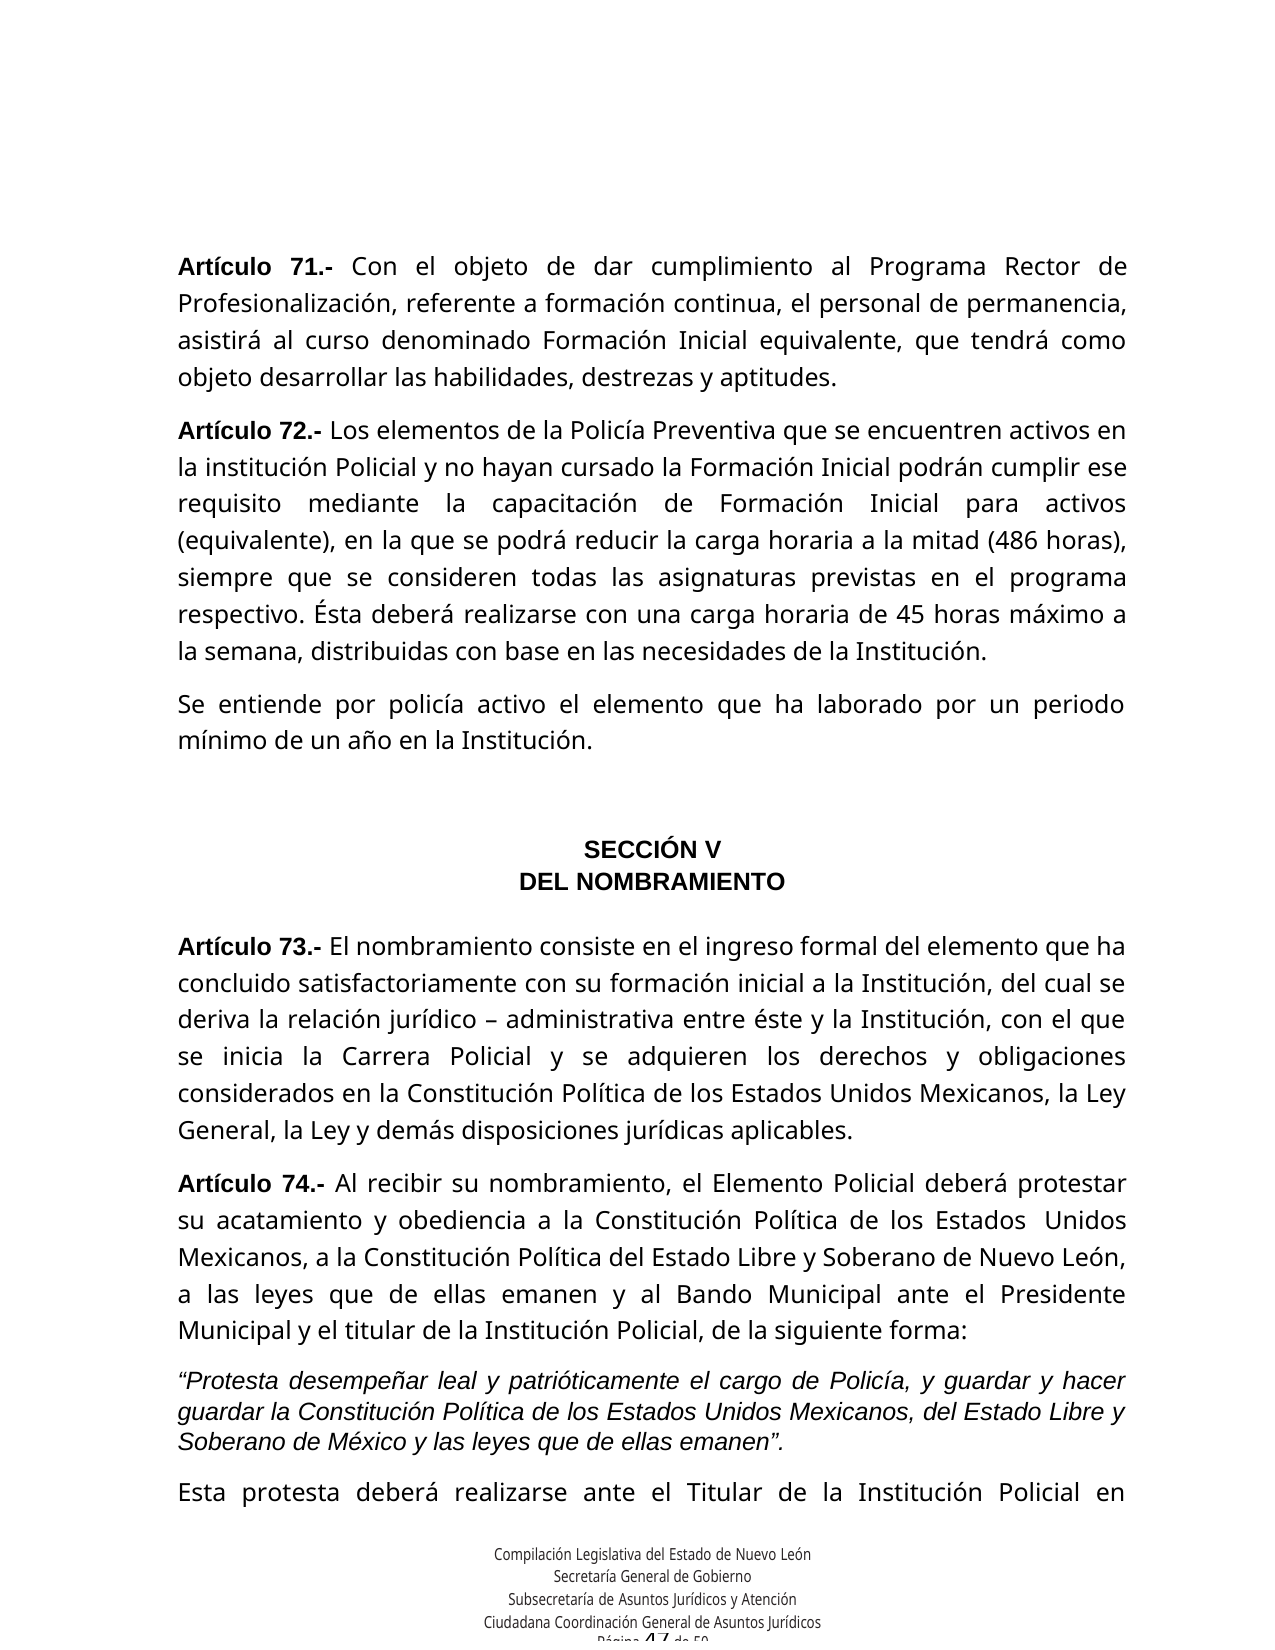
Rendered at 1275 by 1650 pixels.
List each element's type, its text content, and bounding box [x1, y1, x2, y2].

text DEL NOMBRAMIENTO [190, 866, 1114, 895]
text Artículo 73.- El nombramiento consiste en el ingreso formal del elemento que ha concluido satisfactoriamente con su formación inicial a la Institución, del cual se deriva la relación jurídico – administrativa entre éste y la Institución, con el que se inicia la Carrera Policial y se adquieren los derechos y obligaciones considerados en la Constitución Política de los Estados Unidos Mexicanos, la Ley General, la Ley y demás disposiciones jurídicas aplicables. [177, 928, 1127, 1146]
text Artículo 71.- Con el objeto de dar cumplimiento al Programa Rector de Profesionalización, referente a formación continua, el personal de permanencia, asistirá al curso denominado Formación Inicial equivalente, que tendrá como objeto desarrollar las habilidades, destrezas y aptitudes. [177, 249, 1127, 393]
text Artículo 74.- Al recibir su nombramiento, el Elemento Policial deberá protestar su acatamiento y obediencia a la Constitución Política de los Estados Unidos Mexicanos, a la Constitución Política del Estado Libre y Soberano de Nuevo León, a las leyes que de ellas emanen y al Bando Municipal ante el Presidente Municipal y el titular de la Institución Policial, de la siguiente forma: [177, 1166, 1127, 1347]
text Se entiende por policía activo el elemento que ha laborado por un periodo mínimo de un año en la Institución. [177, 686, 1126, 757]
text “Protesta desempeñar leal y patrióticamente el cargo de Policía, y guardar y hacer guardar la Constitución Política de los Estados Unidos Mexicanos, del Estado Libre y Soberano de México y las leyes que de ellas emanen”. [177, 1366, 1127, 1456]
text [177, 1475, 1127, 1509]
text Artículo 72.- Los elementos de la Policía Preventiva que se encuentren activos en la institución Policial y no hayan cursado la Formación Inicial podrán cumplir ese requisito mediante la capacitación de Formación Inicial para activos (equivalente), en la que se podrá reducir la carga horaria a la mitad (486 horas), siempre que se consideren todas las asignaturas previstas en el programa respectivo. Ésta deberá realizarse con una carga horaria de 45 horas máximo a la semana, distribuidas con base en las necesidades de la Institución. [177, 413, 1128, 667]
text SECCIÓN V [190, 835, 1114, 864]
